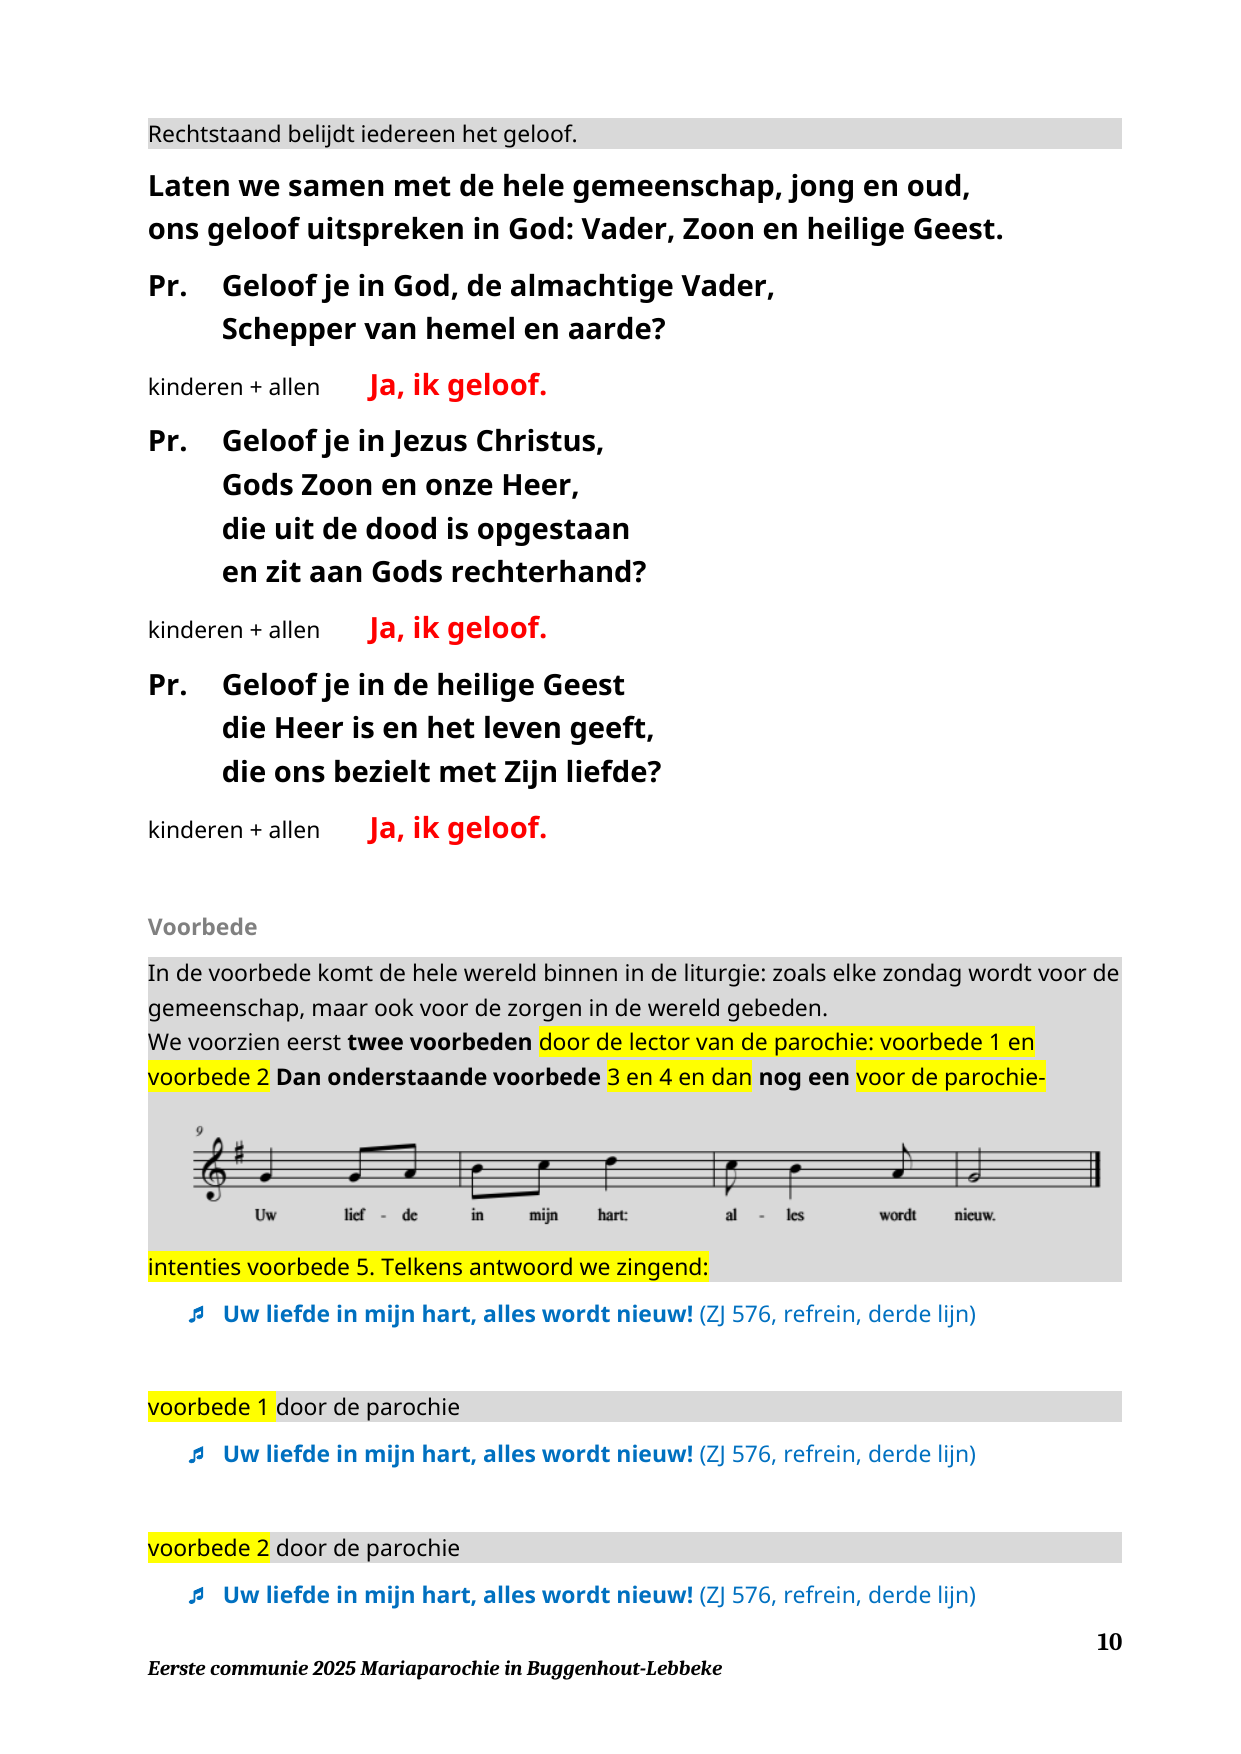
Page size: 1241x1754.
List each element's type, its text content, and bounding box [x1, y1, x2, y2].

text Pr. Geloof je in Jezus Christus, Gods Zoon en onze Heer, die uit de dood is opgestaan en zit aan Gods rechterhand? [148, 421, 1122, 591]
text kinderen + allen Ja, ik geloof. [148, 364, 1122, 404]
text voorbede 2 door de parochie [270, 1532, 1122, 1563]
text kinderen + allen Ja, ik geloof. [148, 608, 1122, 647]
text Laten we samen met de hele gemeenschap, jong en oud, ons geloof uitspreken in God: Vader, Zoon en heilige Geest. [148, 165, 1122, 248]
text kinderen + allen Ja, ik geloof. [148, 807, 1122, 847]
list Uw liefde in mijn hart, alles wordt nieuw! (ZJ 576, refrein, derde lijn) [185, 1438, 1122, 1469]
text In de voorbede komt de hele wereld binnen in de liturgie: zoals elke zondag wordt voor de gemeenschap, maar ook voor de zorgen in de wereld gebeden. We voorzien eerst twee voorbeden door de lector van de parochie: voorbede 1 en voorbede 2 Dan onderstaande voorbede 3 en 4 en dan nog een voor de parochie-intenties voorbede 5. Telkens antwoord we zingend: [148, 957, 1122, 1282]
text Rechtstaand belijdt iedereen het geloof. [148, 118, 1122, 149]
text Pr. Geloof je in de heilige Geest die Heer is en het leven geeft, die ons bezielt met Zijn liefde? [148, 664, 1122, 791]
list Uw liefde in mijn hart, alles wordt nieuw! (ZJ 576, refrein, derde lijn) [185, 1297, 1122, 1329]
text Pr. Geloof je in God, de almachtige Vader, Schepper van hemel en aarde? [148, 265, 1122, 348]
text voorbede 1 door de parochie [276, 1391, 1122, 1422]
list Uw liefde in mijn hart, alles wordt nieuw! (ZJ 576, refrein, derde lijn) [185, 1579, 1122, 1610]
text Voorbede [148, 910, 1122, 942]
